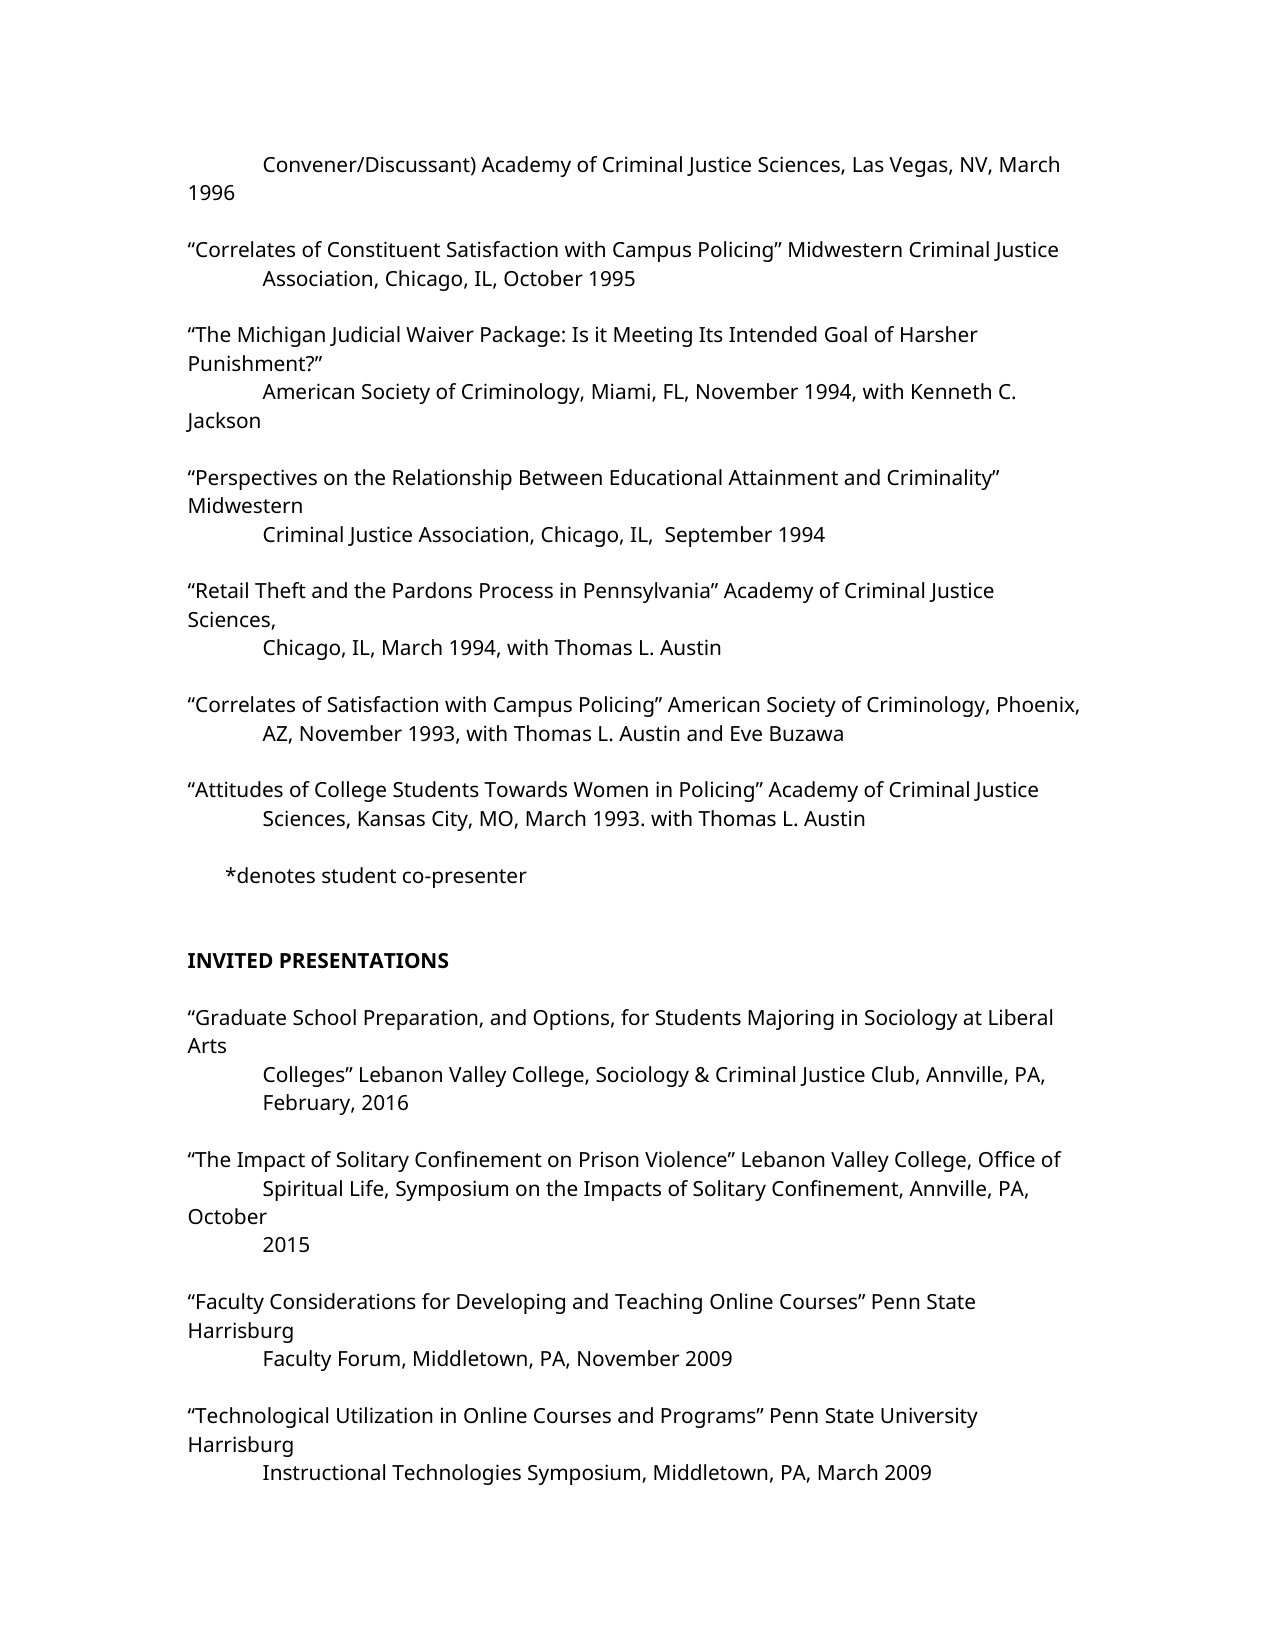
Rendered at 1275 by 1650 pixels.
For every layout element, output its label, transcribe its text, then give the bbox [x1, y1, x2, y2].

text “Retail Theft and the Pardons Process in Pennsylvania” Academy of Criminal Justice Sciences, [187, 577, 1087, 633]
text Chicago, IL, March 1994, with Thomas L. Austin [187, 633, 1087, 662]
text “Faculty Considerations for Developing and Teaching Online Courses” Penn State Harrisburg [187, 1287, 1087, 1344]
text Sciences, Kansas City, MO, March 1993. with Thomas L. Austin [187, 804, 1087, 832]
text “Technological Utilization in Online Courses and Programs” Penn State University Harrisburg [187, 1401, 1087, 1458]
text American Society of Criminology, Miami, FL, November 1994, with Kenneth C. Jackson [187, 377, 1087, 434]
text Convener/Discussant) Academy of Criminal Justice Sciences, Las Vegas, NV, March 1996 [187, 150, 1087, 207]
text Spiritual Life, Symposium on the Impacts of Solitary Confinement, Annville, PA, October [187, 1174, 1087, 1231]
text Association, Chicago, IL, October 1995 [187, 264, 1087, 292]
text Faculty Forum, Middletown, PA, November 2009 [187, 1344, 1087, 1373]
text 2015 [187, 1231, 1087, 1259]
text “Attitudes of College Students Towards Women in Policing” Academy of Criminal Justice [187, 776, 1087, 804]
text “The Impact of Solitary Confinement on Prison Violence” Lebanon Valley College, Office of [187, 1145, 1087, 1174]
text Criminal Justice Association, Chicago, IL, September 1994 [187, 520, 1087, 548]
text Instructional Technologies Symposium, Middletown, PA, March 2009 [187, 1458, 1087, 1487]
text “Correlates of Constituent Satisfaction with Campus Policing” Midwestern Criminal Justice [187, 235, 1087, 264]
text Colleges” Lebanon Valley College, Sociology & Criminal Justice Club, Annville, PA, February, 2016 [262, 1060, 1087, 1117]
text “Perspectives on the Relationship Between Educational Attainment and Criminality” Midwestern [187, 463, 1087, 520]
text “The Michigan Judicial Waiver Package: Is it Meeting Its Intended Goal of Harsher Punishment?” [187, 321, 1087, 377]
text *denotes student co-presenter [225, 861, 1087, 889]
text INVITED PRESENTATIONS [187, 946, 1087, 975]
text AZ, November 1993, with Thomas L. Austin and Eve Buzawa [187, 719, 1087, 747]
text “Graduate School Preparation, and Options, for Students Majoring in Sociology at Liberal Arts [187, 1003, 1087, 1060]
text “Correlates of Satisfaction with Campus Policing” American Society of Criminology, Phoenix, [187, 690, 1087, 719]
